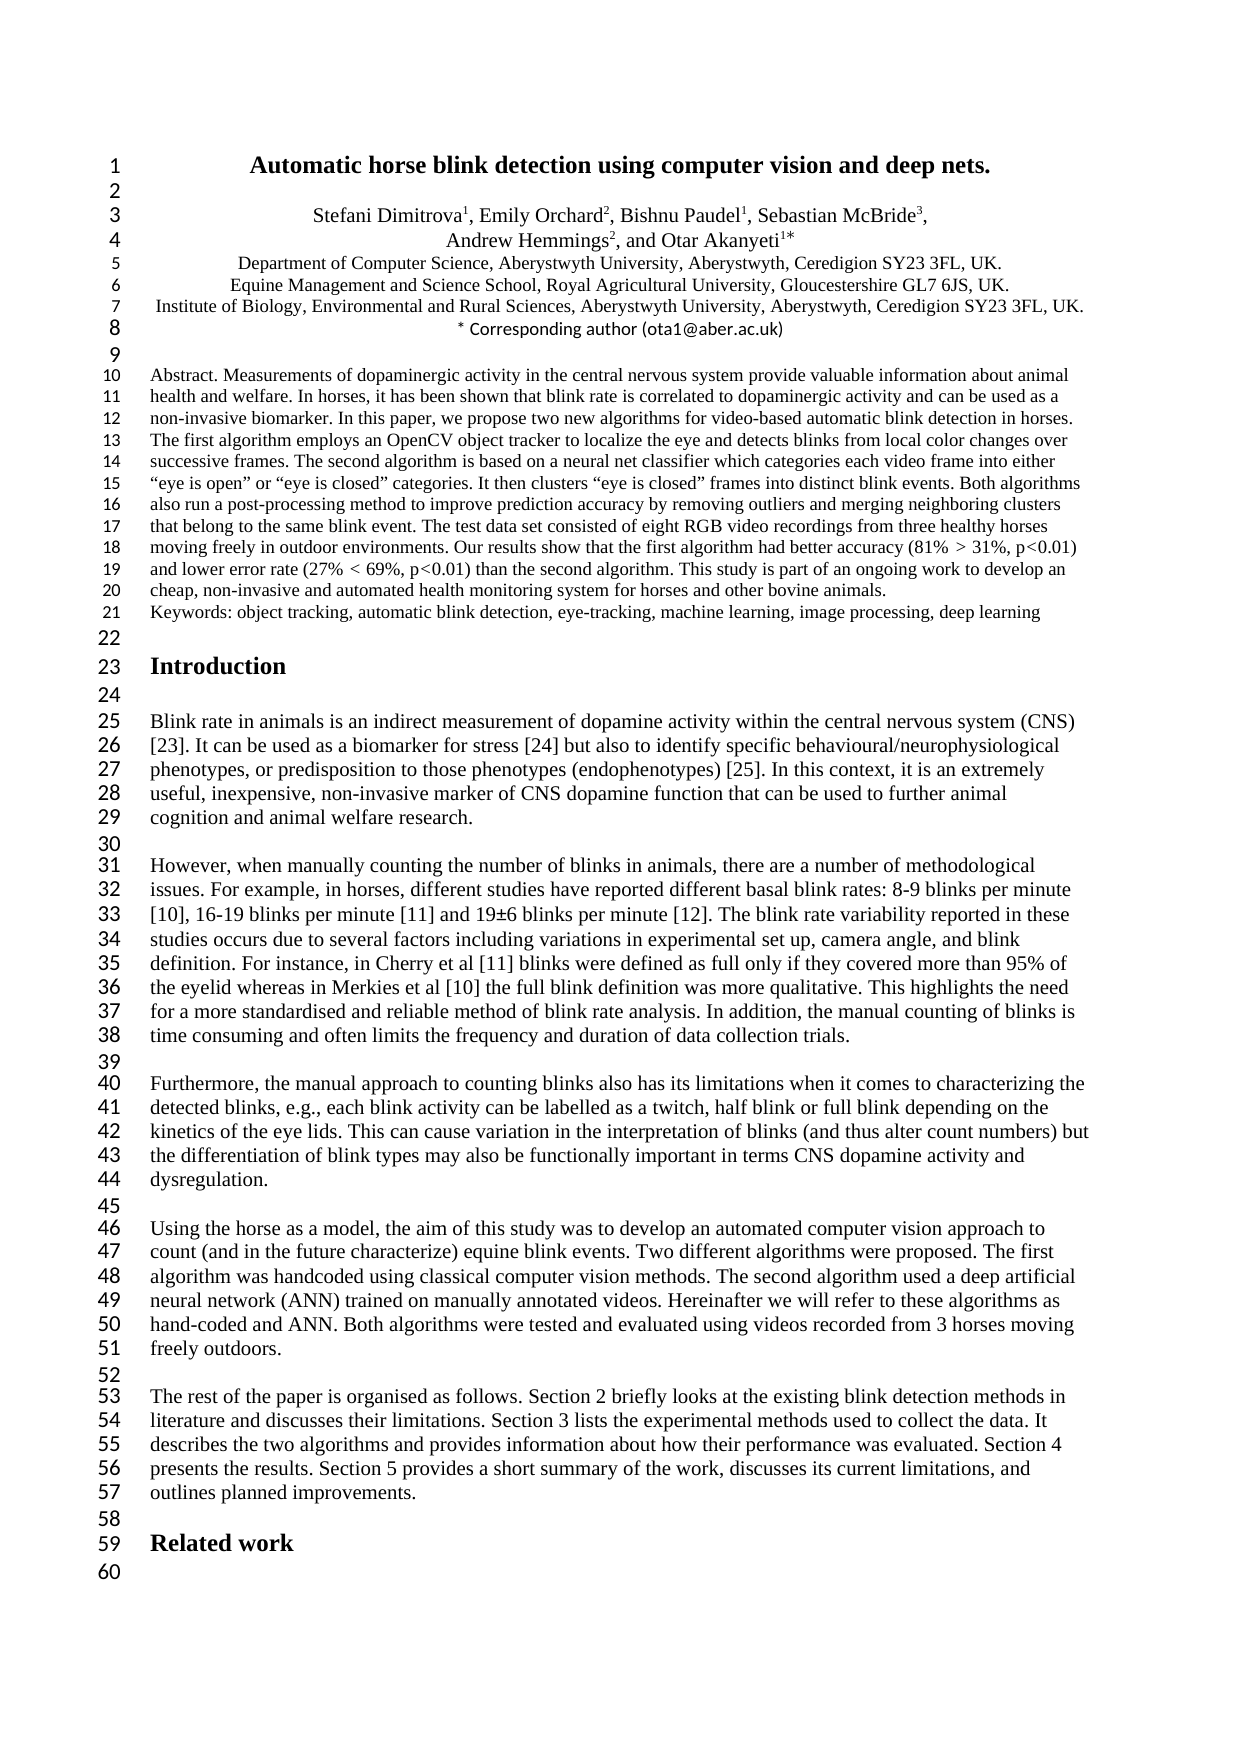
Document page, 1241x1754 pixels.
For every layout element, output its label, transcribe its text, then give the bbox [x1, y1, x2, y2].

text Using the horse as a model, the aim of this study was to develop an automated computer vision approach to count (and in the future characterize) equine blink events. Two different algorithms were proposed. The first algorithm was handcoded using classical computer vision methods. The second algorithm used a deep artificial neural network (ANN) trained on manually annotated videos. Hereinafter we will refer to these algorithms as hand-coded and ANN. Both algorithms were tested and evaluated using videos recorded from 3 horses moving freely outdoors. [150, 1215, 1090, 1360]
text Automatic horse blink detection using computer vision and deep nets. [150, 150, 1090, 179]
text * Corresponding author (ota1@aber.ac.uk) [150, 317, 1090, 340]
text Institute of Biology, Environmental and Rural Sciences, Aberystwyth University, Aberystwyth, Ceredigion SY23 3FL, UK. [150, 295, 1090, 317]
text Introduction [150, 651, 1090, 680]
text The rest of the paper is organised as follows. Section 2 briefly looks at the existing blink detection methods in literature and discusses their limitations. Section 3 lists the experimental methods used to collect the data. It describes the two algorithms and provides information about how their performance was evaluated. Section 4 presents the results. Section 5 provides a short summary of the work, discusses its current limitations, and outlines planned improvements. [150, 1384, 1090, 1504]
text Related work [150, 1528, 1090, 1557]
text Keywords: object tracking, automatic blink detection, eye-tracking, machine learning, image processing, deep learning [150, 601, 1090, 622]
text Andrew Hemmings2, and Otar Akanyeti1∗ [150, 227, 1090, 252]
text Blink rate in animals is an indirect measurement of dopamine activity within the central nervous system (CNS) [23]. It can be used as a biomarker for stress [24] but also to identify specific behavioural/neurophysiological phenotypes, or predisposition to those phenotypes (endophenotypes) [25]. In this context, it is an extremely useful, inexpensive, non-invasive marker of CNS dopamine function that can be used to further animal cognition and animal welfare research. [150, 709, 1090, 829]
text Equine Management and Science School, Royal Agricultural University, Gloucestershire GL7 6JS, UK. [150, 274, 1090, 295]
text Furthermore, the manual approach to counting blinks also has its limitations when it comes to characterizing the detected blinks, e.g., each blink activity can be labelled as a twitch, half blink or full blink depending on the kinetics of the eye lids. This can cause variation in the interpretation of blinks (and thus alter count numbers) but the differentiation of blink types may also be functionally important in terms CNS dopamine activity and dysregulation. [150, 1071, 1090, 1191]
text Stefani Dimitrova1, Emily Orchard2, Bishnu Paudel1, Sebastian McBride3, [150, 203, 1090, 227]
text Abstract. Measurements of dopaminergic activity in the central nervous system provide valuable information about animal health and welfare. In horses, it has been shown that blink rate is correlated to dopaminergic activity and can be used as a non-invasive biomarker. In this paper, we propose two new algorithms for video-based automatic blink detection in horses. The first algorithm employs an OpenCV object tracker to localize the eye and detects blinks from local color changes over successive frames. The second algorithm is based on a neural net classifier which categories each video frame into either “eye is open” or “eye is closed” categories. It then clusters “eye is closed” frames into distinct blink events. Both algorithms also run a post-processing method to improve prediction accuracy by removing outliers and merging neighboring clusters that belong to the same blink event. The test data set consisted of eight RGB video recordings from three healthy horses moving freely in outdoor environments. Our results show that the first algorithm had better accuracy (81% > 31%, p<0.01) and lower error rate (27% < 69%, p<0.01) than the second algorithm. This study is part of an ongoing work to develop an cheap, non-invasive and automated health monitoring system for horses and other bovine animals. [150, 364, 1090, 601]
text However, when manually counting the number of blinks in animals, there are a number of methodological issues. For example, in horses, different studies have reported different basal blink rates: 8-9 blinks per minute [10], 16-19 blinks per minute [11] and 19±6 blinks per minute [12]. The blink rate variability reported in these studies occurs due to several factors including variations in experimental set up, camera angle, and blink definition. For instance, in Cherry et al [11] blinks were defined as full only if they covered more than 95% of the eyelid whereas in Merkies et al [10] the full blink definition was more qualitative. This highlights the need for a more standardised and reliable method of blink rate analysis. In addition, the manual counting of blinks is time consuming and often limits the frequency and duration of data collection trials. [150, 853, 1090, 1047]
text Department of Computer Science, Aberystwyth University, Aberystwyth, Ceredigion SY23 3FL, UK. [150, 252, 1090, 274]
